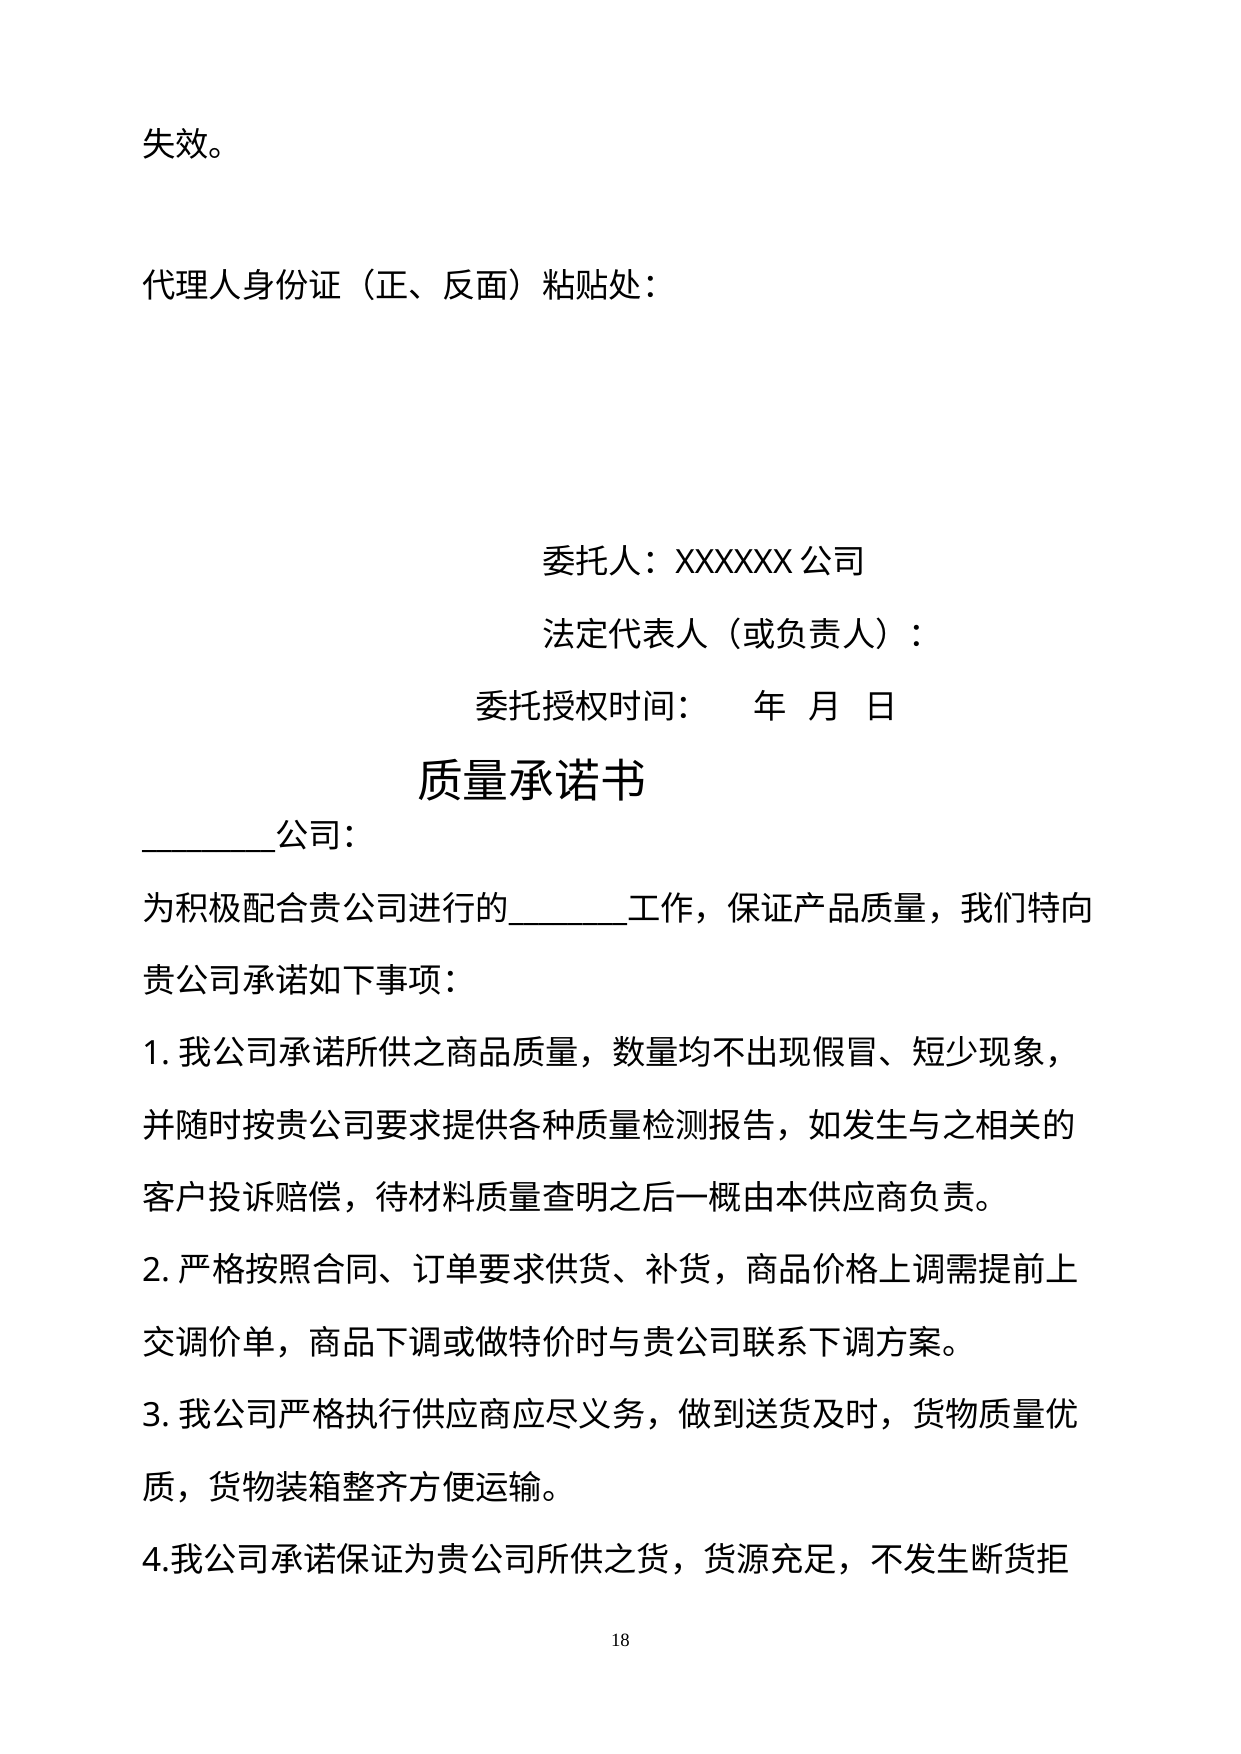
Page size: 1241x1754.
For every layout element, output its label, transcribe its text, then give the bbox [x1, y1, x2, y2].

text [142, 1533, 1098, 1581]
text 代理人身份证（正、反面）粘贴处： [142, 258, 1098, 307]
text 质量承诺书 [142, 752, 1098, 809]
text 法定代表人（或负责人）： [142, 608, 1098, 656]
text 委托人：XXXXXX公司 [142, 535, 1098, 584]
text 委托授权时间： 年 月 日 [142, 680, 1098, 728]
text 3. 我公司严格执行供应商应尽义务，做到送货及时，货物质量优质，货物装箱整齐方便运输。 [142, 1388, 1098, 1509]
text 2. 严格按照合同、订单要求供货、补货，商品价格上调需提前上交调价单，商品下调或做特价时与贵公司联系下调方案。 [142, 1243, 1098, 1364]
text 1. 我公司承诺所供之商品质量，数量均不出现假冒、短少现象，并随时按贵公司要求提供各种质量检测报告，如发生与之相关的客户投诉赔偿，待材料质量查明之后一概由本供应商负责。 [142, 1026, 1098, 1219]
text 为积极配合贵公司进行的________工作，保证产品质量，我们特向贵公司承诺如下事项： [142, 881, 1098, 1002]
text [142, 118, 1098, 166]
text _________公司： [142, 809, 1098, 857]
